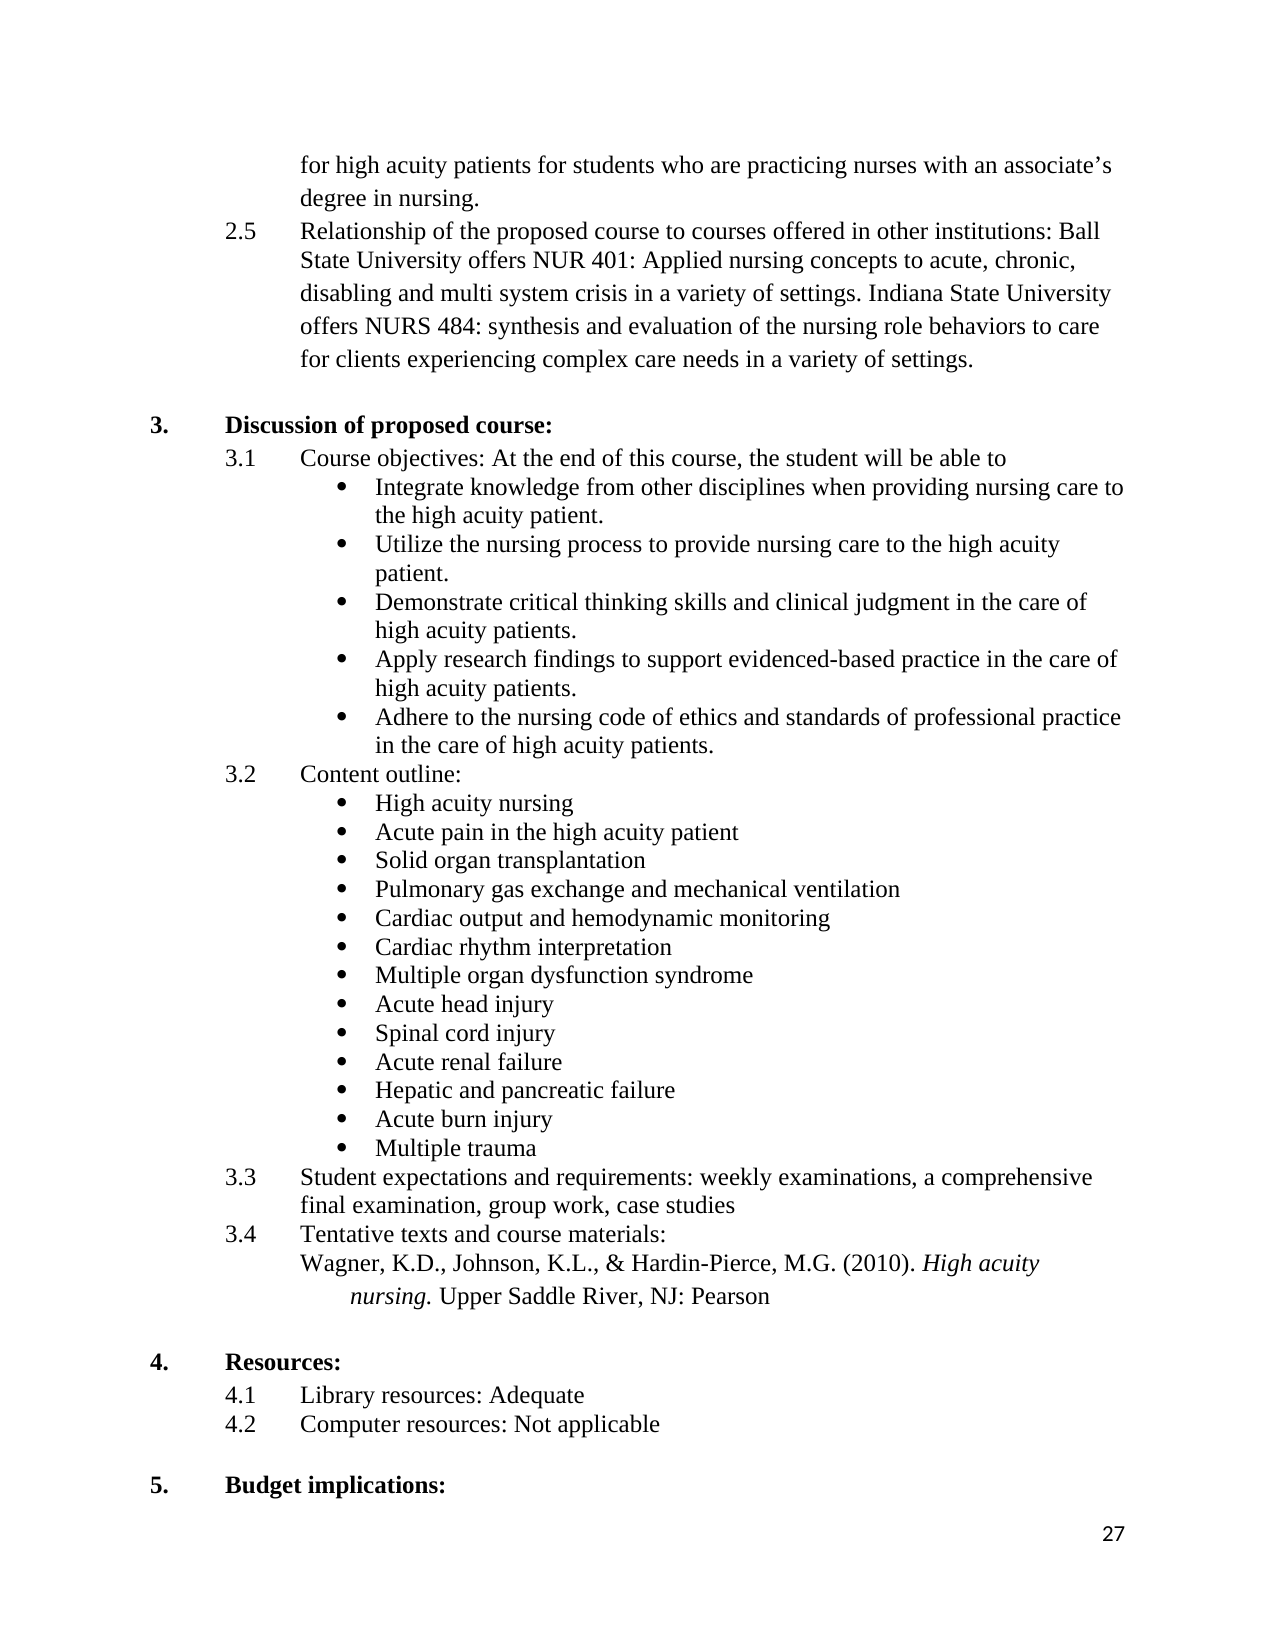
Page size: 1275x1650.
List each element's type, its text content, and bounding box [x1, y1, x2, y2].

list Course objectives: At the end of this course, the student will be able to [225, 443, 1125, 472]
list Cardiac rhythm interpretation [337, 932, 1125, 960]
text 4. Resources: [150, 1347, 1125, 1376]
text nursing. Upper Saddle River, NJ: Pearson [225, 1281, 1125, 1310]
list Acute head injury [337, 989, 1125, 1018]
list Computer resources: Not applicable [225, 1409, 1125, 1437]
list Utilize the nursing process to provide nursing care to the high acuity patient. [337, 529, 1125, 587]
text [300, 150, 1125, 212]
text 3. Discussion of proposed course: [150, 410, 1125, 439]
list Relationship of the proposed course to courses offered in other institutions: Ball [225, 216, 1125, 245]
list High acuity nursing [337, 788, 1125, 817]
list Integrate knowledge from other disciplines when providing nursing care to the high acuity patient. [337, 472, 1125, 529]
list Demonstrate critical thinking skills and clinical judgment in the care of high acuity patients. [337, 587, 1125, 644]
text 5. Budget implications: [150, 1471, 1125, 1499]
list Acute burn injury [337, 1104, 1125, 1133]
list Solid organ transplantation [337, 845, 1125, 874]
list Multiple organ dysfunction syndrome [337, 960, 1125, 989]
list Hepatic and pancreatic failure [337, 1075, 1125, 1104]
list Tentative texts and course materials: [225, 1219, 1125, 1248]
list Acute renal failure [337, 1047, 1125, 1075]
list Spinal cord injury [337, 1018, 1125, 1047]
list Apply research findings to support evidenced-based practice in the care of high acuity patients. [337, 644, 1125, 702]
list Cardiac output and hemodynamic monitoring [337, 903, 1125, 932]
list Adhere to the nursing code of ethics and standards of professional practice in the care of high acuity patients. [337, 702, 1125, 759]
list Content outline: [225, 759, 1125, 788]
list Pulmonary gas exchange and mechanical ventilation [337, 874, 1125, 903]
list Acute pain in the high acuity patient [337, 817, 1125, 845]
list Student expectations and requirements: weekly examinations, a comprehensive final examination, group work, case studies [225, 1162, 1125, 1219]
text State University offers NUR 401: Applied nursing concepts to acute, chronic, disabling and multi system crisis in a variety of settings. Indiana State University offers NURS 484: synthesis and evaluation of the nursing role behaviors to care for clients experiencing complex care needs in a variety of settings. [300, 245, 1125, 373]
text Wagner, K.D., Johnson, K.L., & Hardin-Pierce, M.G. (2010). High acuity [300, 1248, 1125, 1277]
list Library resources: Adequate [225, 1380, 1125, 1409]
list Multiple trauma [337, 1133, 1125, 1162]
